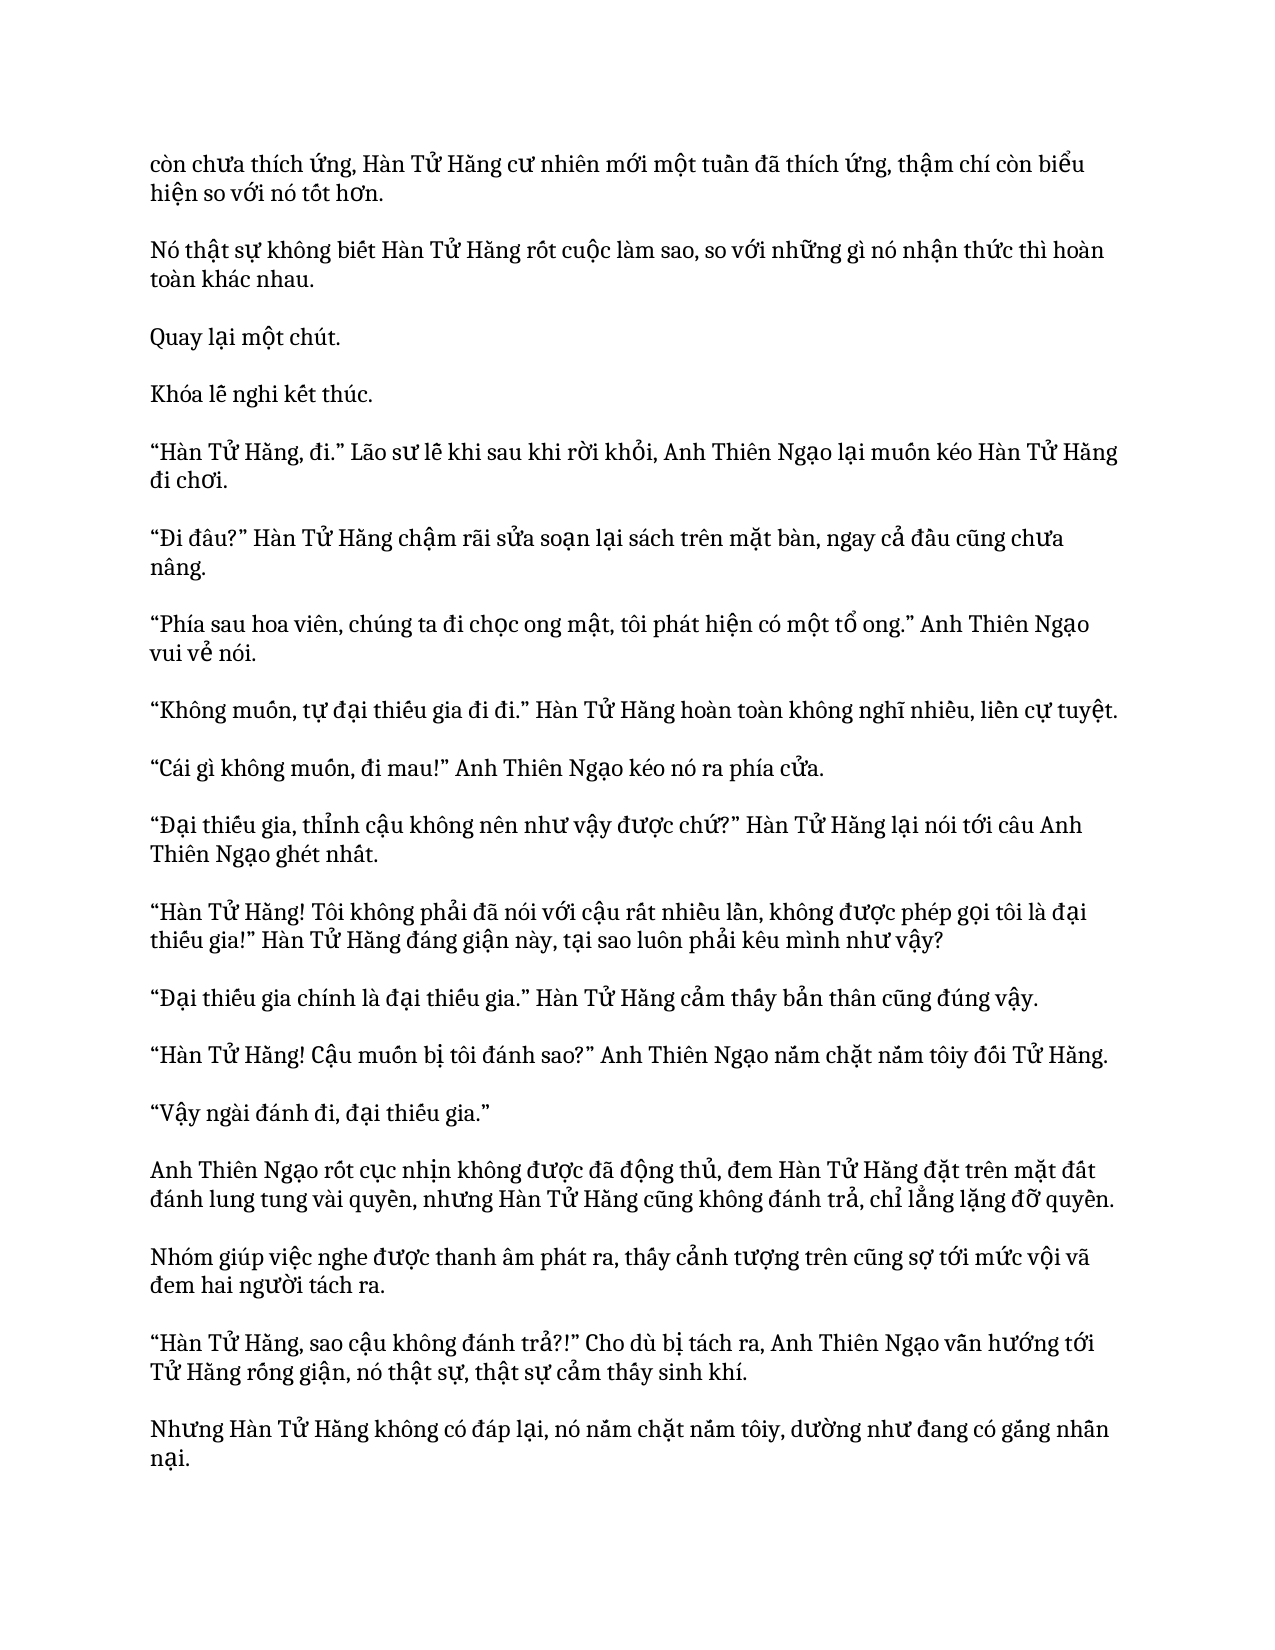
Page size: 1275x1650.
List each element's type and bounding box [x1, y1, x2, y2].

text [150, 150, 1125, 1472]
